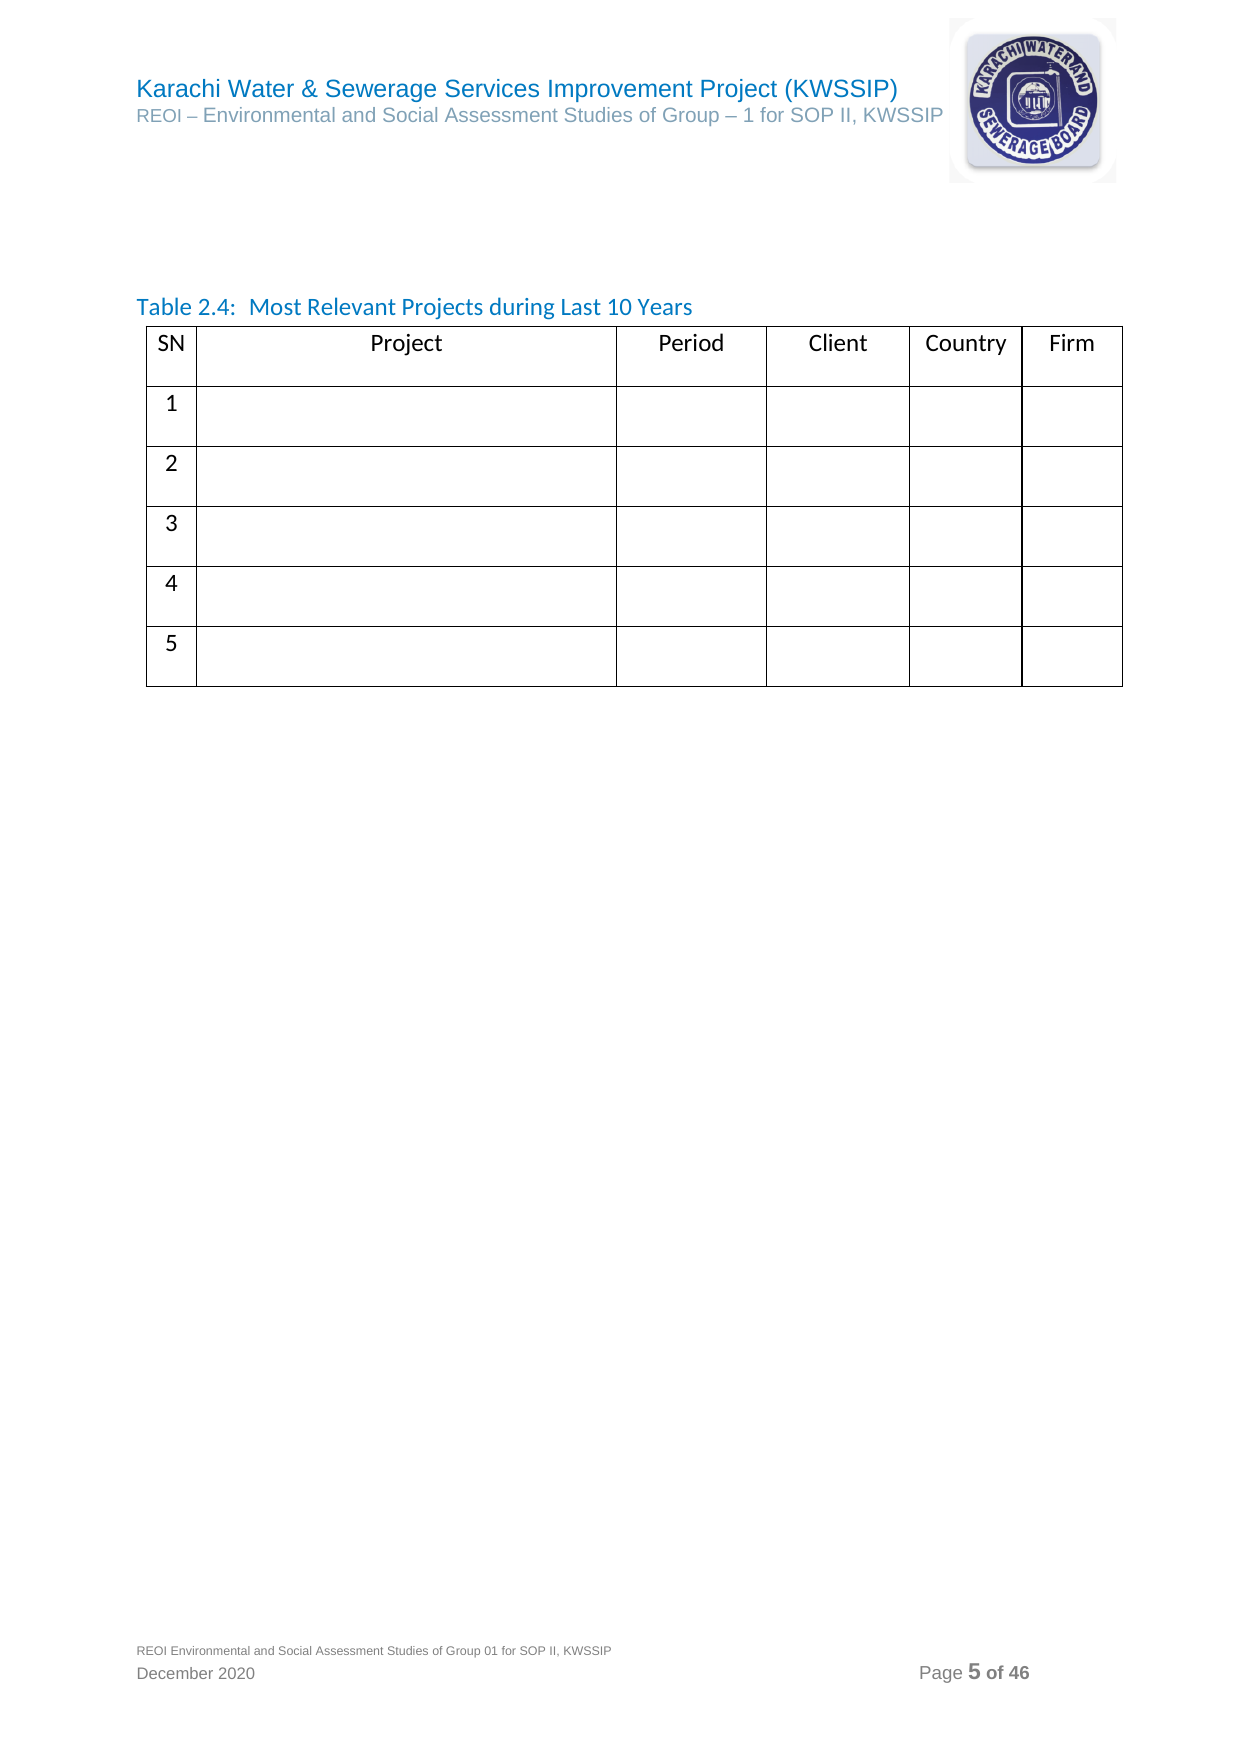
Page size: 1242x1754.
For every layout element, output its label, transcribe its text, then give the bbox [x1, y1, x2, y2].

table_cell [617, 447, 766, 506]
table_header Country [910, 327, 1021, 386]
table_cell [910, 447, 1021, 506]
text Table 2.4: Most Relevant Projects during Last 10 Years [136, 291, 1123, 321]
table_cell [910, 507, 1021, 566]
table_header Firm [1023, 327, 1122, 386]
table_cell [767, 567, 909, 626]
table_cell [197, 447, 616, 506]
table_cell [767, 387, 909, 446]
table_header SN [147, 327, 196, 386]
table_cell [1023, 387, 1122, 446]
table_cell [197, 567, 616, 626]
table_cell 2 [147, 447, 196, 506]
table_cell [910, 387, 1021, 446]
table_cell [617, 507, 766, 566]
table_cell [767, 507, 909, 566]
table_cell 5 [147, 627, 196, 686]
table_header Period [617, 327, 766, 386]
picture [949, 18, 1117, 183]
table_cell [617, 387, 766, 446]
table_cell 3 [147, 507, 196, 566]
table_cell [617, 567, 766, 626]
table_cell [910, 627, 1021, 686]
table_cell [617, 627, 766, 686]
table_cell [197, 507, 616, 566]
table_cell [1023, 447, 1122, 506]
table_header Project [197, 327, 616, 386]
table_cell [910, 567, 1021, 626]
table_cell 4 [147, 567, 196, 626]
table_cell [767, 627, 909, 686]
table_cell [1023, 507, 1122, 566]
table_cell [1023, 567, 1122, 626]
table_cell 1 [147, 387, 196, 446]
table_cell [767, 447, 909, 506]
table_header Client [767, 327, 909, 386]
table_cell [197, 627, 616, 686]
table_cell [197, 387, 616, 446]
table_cell [1023, 627, 1122, 686]
